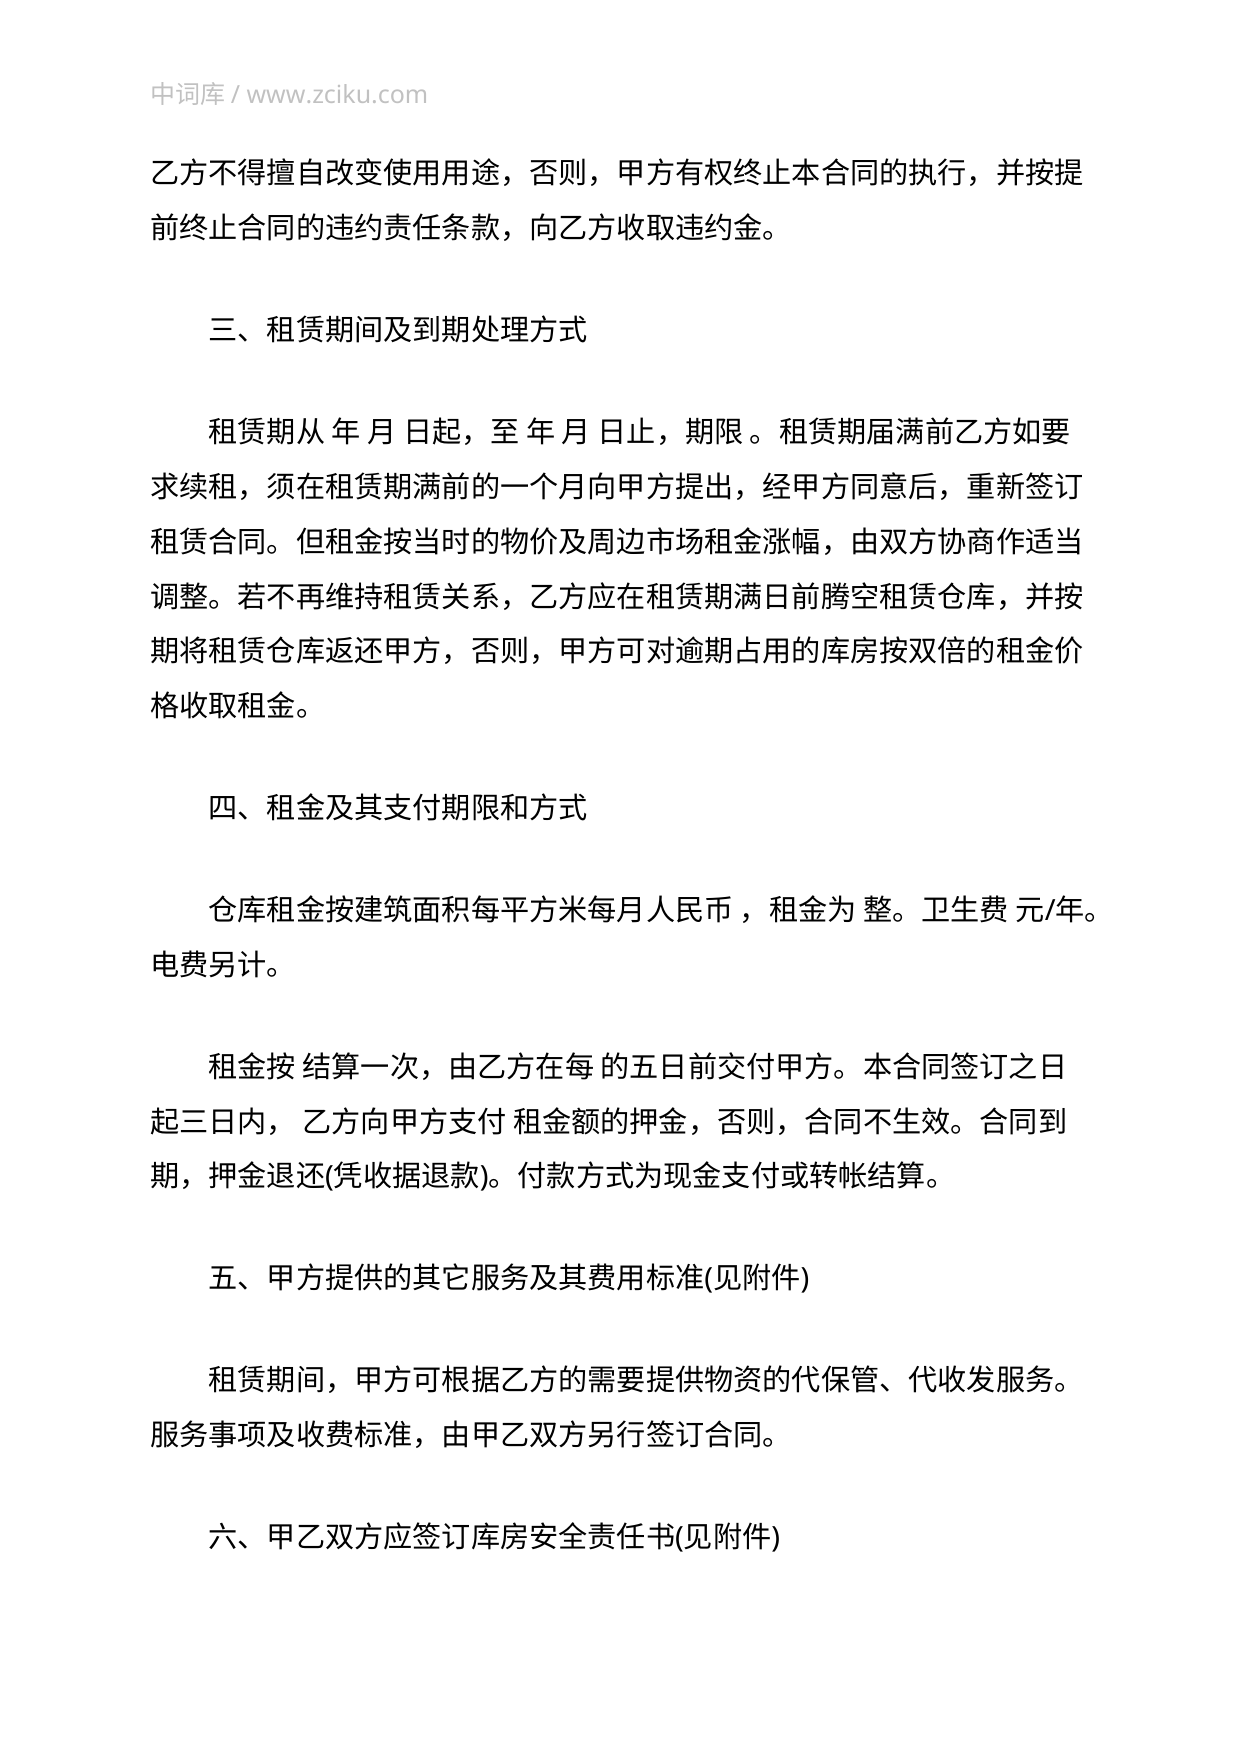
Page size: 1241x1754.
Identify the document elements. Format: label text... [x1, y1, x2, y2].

text 租赁期从 年 月 日起，至 年 月 日止，期限 。租赁期届满前乙方如要求续租，须在租赁期满前的一个月向甲方提出，经甲方同意后，重新签订租赁合同。但租金按当时的物价及周边市场租金涨幅，由双方协商作适当调整。若不再维持租赁关系，乙方应在租赁期满日前腾空租赁仓库，并按期将租赁仓库返还甲方，否则，甲方可对逾期占用的库房按双倍的租金价格收取租金。 [150, 408, 1090, 725]
text 三、租赁期间及到期处理方式 [150, 307, 1090, 349]
text 租金按 结算一次，由乙方在每 的五日前交付甲方。本合同签订之日起三日内， 乙方向甲方支付 租金额的押金，否则，合同不生效。合同到期，押金退还(凭收据退款)。付款方式为现金支付或转帐结算。 [150, 1043, 1090, 1195]
text 五、甲方提供的其它服务及其费用标准(见附件) [150, 1255, 1090, 1297]
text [150, 150, 1090, 247]
text 四、租金及其支付期限和方式 [150, 785, 1090, 827]
text 仓库租金按建筑面积每平方米每月人民币 ，租金为 整。卫生费 元/年。电费另计。 [150, 886, 1090, 984]
text 六、甲乙双方应签订库房安全责任书(见附件) [150, 1514, 1090, 1556]
text 租赁期间，甲方可根据乙方的需要提供物资的代保管、代收发服务。服务事项及收费标准，由甲乙双方另行签订合同。 [150, 1357, 1090, 1454]
